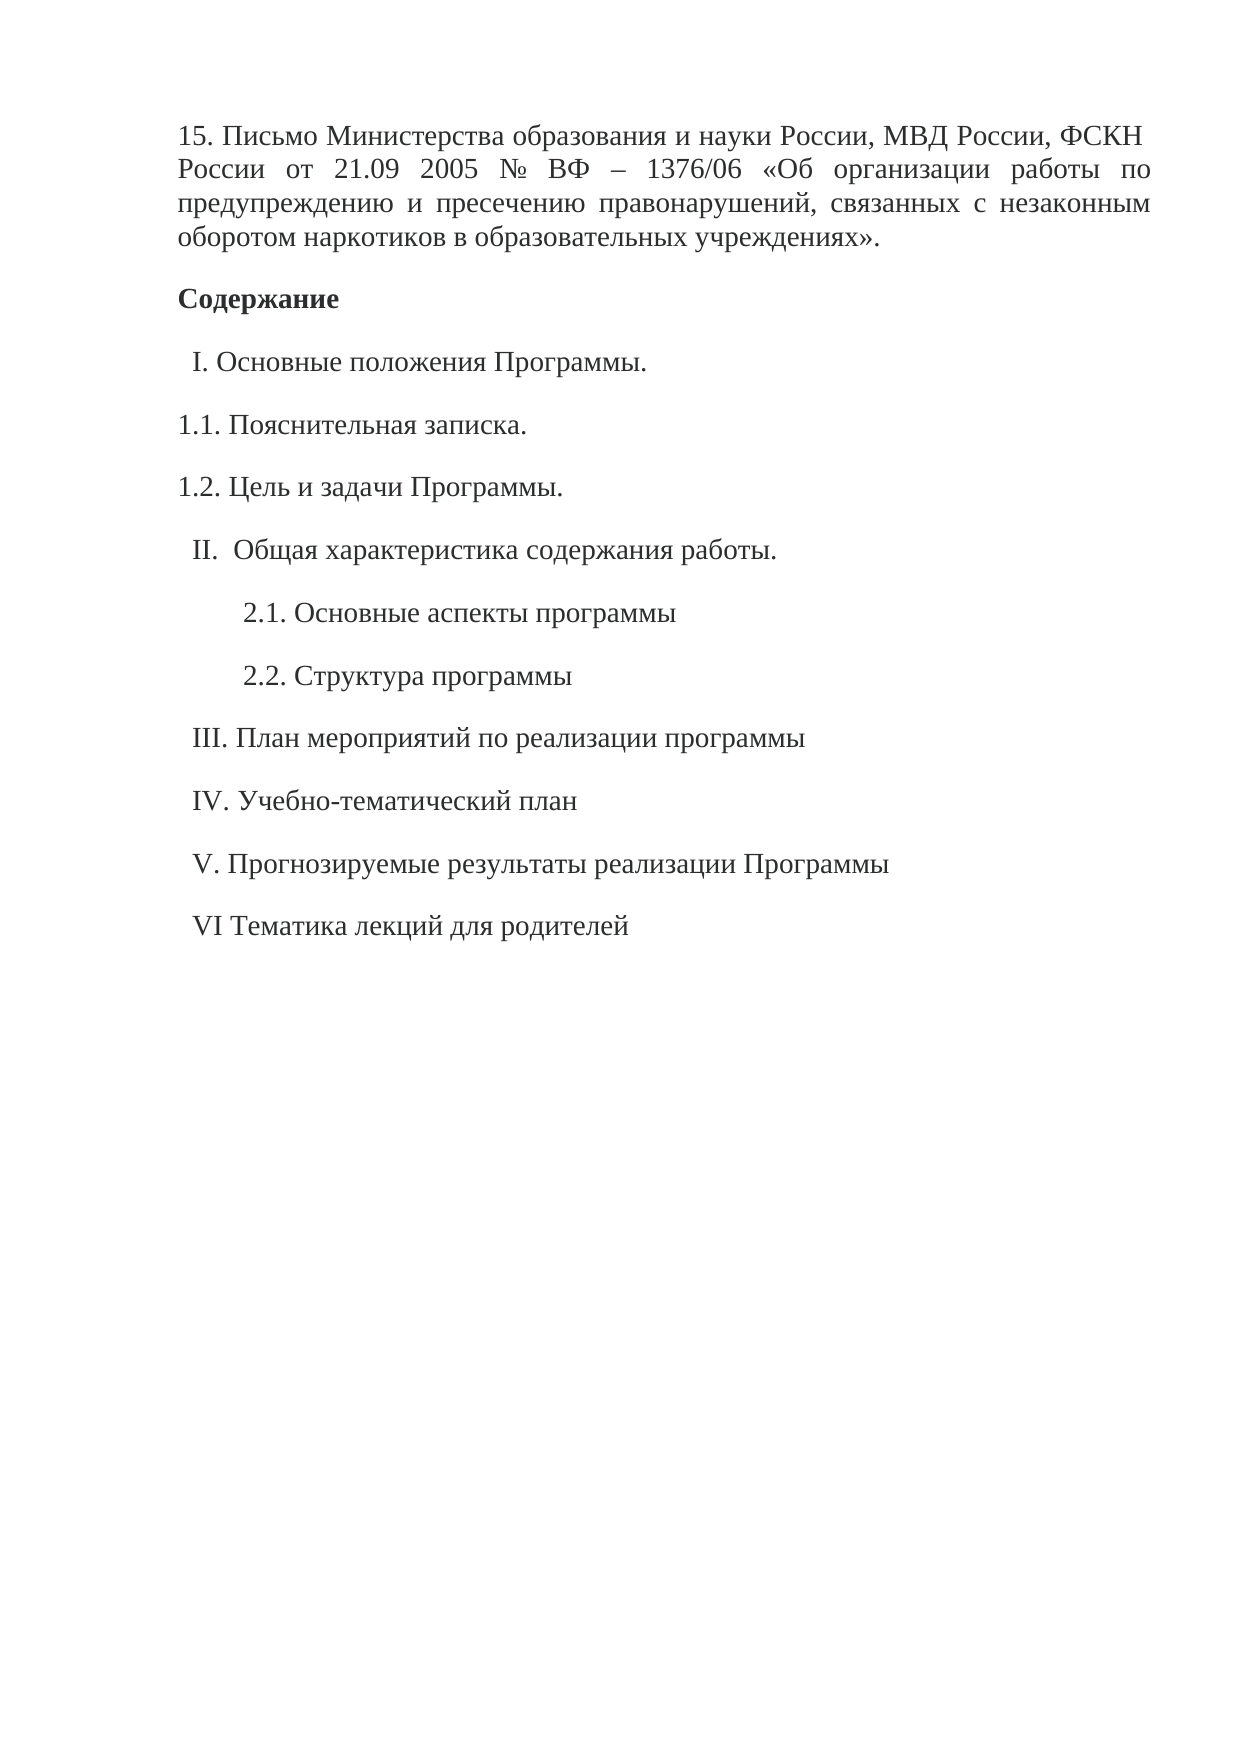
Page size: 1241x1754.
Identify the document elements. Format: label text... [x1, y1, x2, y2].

text 2.2. Структура программы [177, 658, 1152, 691]
text 15. Письмо Министерства образования и науки России, МВД России, ФСКН России от 21.09 2005 № ВФ – 1376/06 «Об организации работы по предупреждению и пресечению правонарушений, связанных с незаконным оборотом наркотиков в образовательных учреждениях». [177, 118, 1152, 252]
text II. Общая характеристика содержания работы. [177, 532, 1152, 566]
text 1.1. Пояснительная записка. [177, 407, 1152, 440]
text IV. Учебно-тематический план [177, 783, 1152, 817]
text VI Тематика лекций для родителей [177, 908, 1152, 942]
text 2.1. Основные аспекты программы [177, 595, 1152, 628]
text V. Прогнозируемые результаты реализации Программы [177, 846, 1152, 879]
text Содержание [177, 281, 1152, 315]
text 1.2. Цель и задачи Программы. [177, 469, 1152, 503]
text III. План мероприятий по реализации программы [177, 720, 1152, 754]
text I. Основные положения Программы. [177, 344, 1152, 378]
